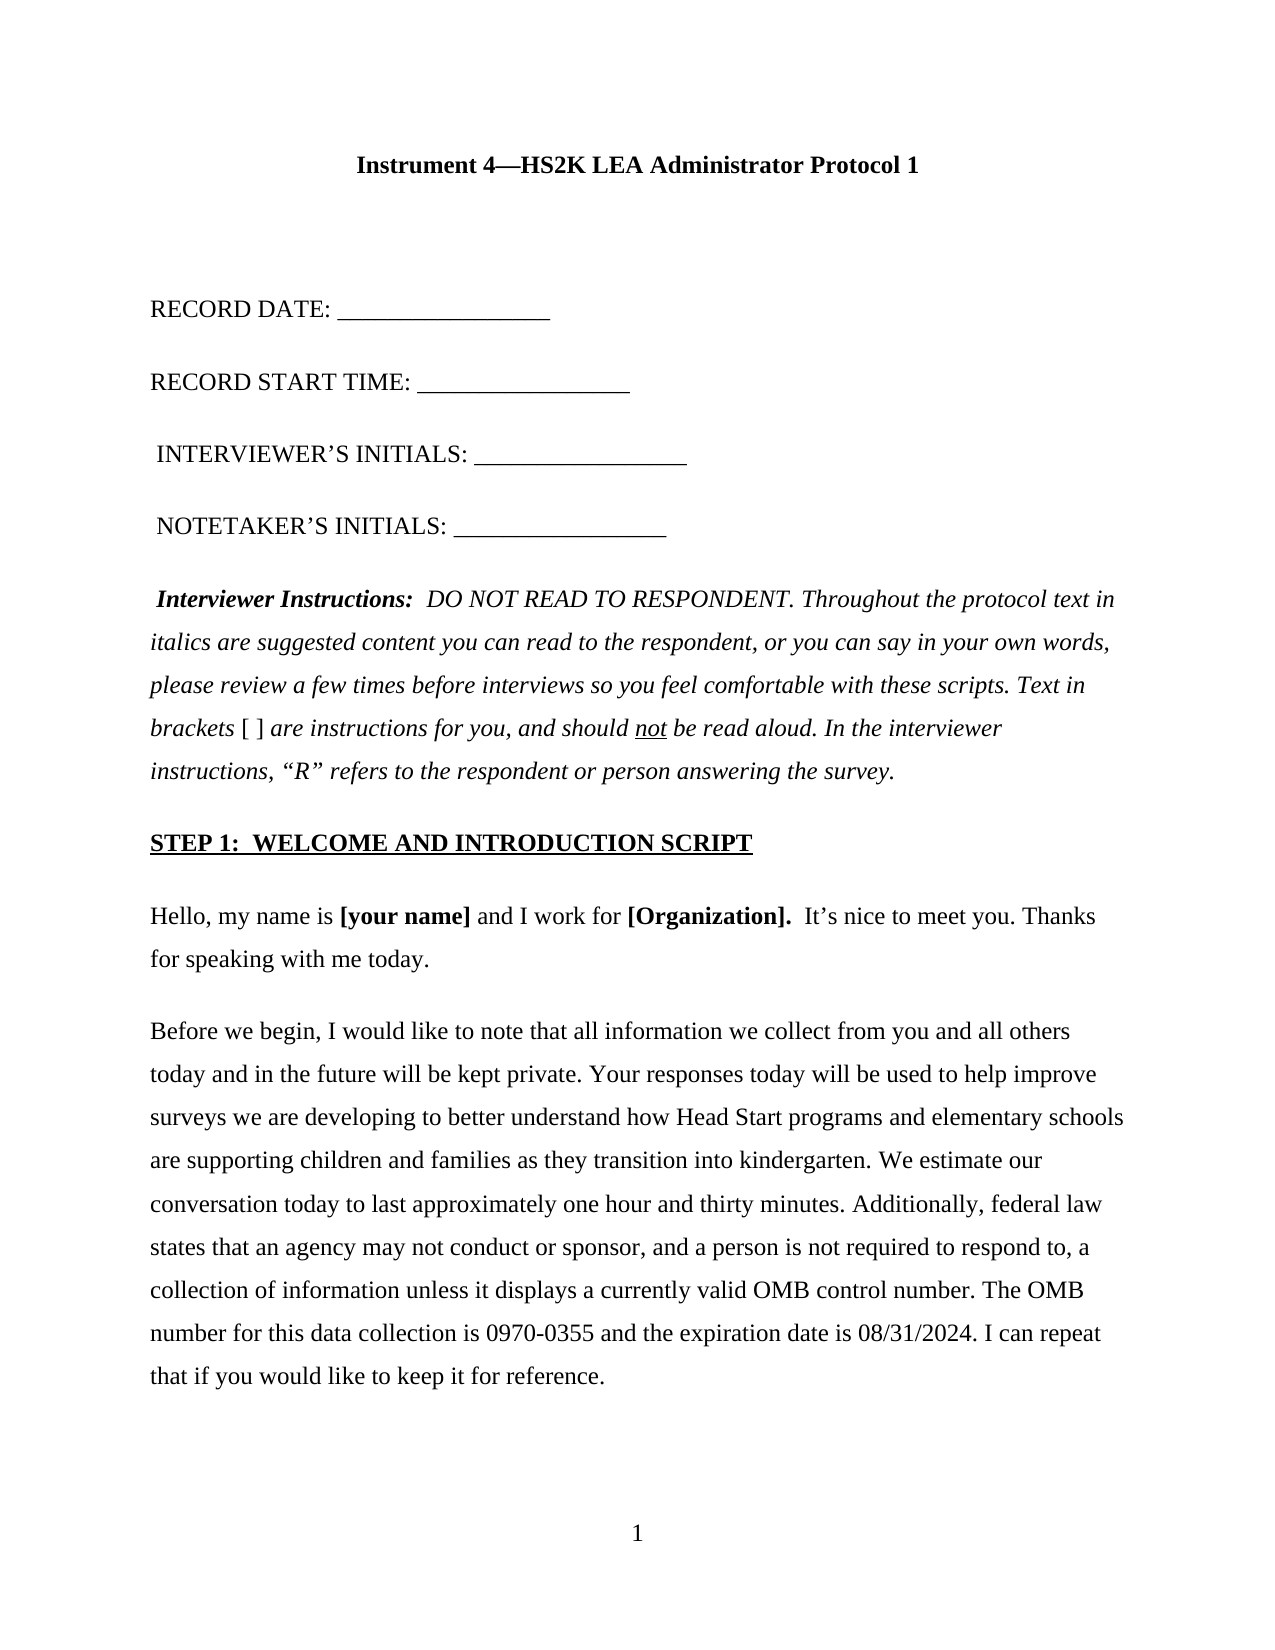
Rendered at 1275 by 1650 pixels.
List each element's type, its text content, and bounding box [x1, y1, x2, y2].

text Hello, my name is [your name] and I work for [Organization]. It’s nice to meet you. Thanks for speaking with me today. [150, 901, 1125, 973]
text NOTETAKER’S INITIALS: _________________ [150, 511, 1125, 540]
text Interviewer Instructions: DO NOT READ TO RESPONDENT. Throughout the protocol text in italics are suggested content you can read to the respondent, or you can say in your own words, please review a few times before interviews so you feel comfortable with these scripts. Text in brackets [ ] are instructions for you, and should not be read aloud. In the interviewer instructions, “R” refers to the respondent or person answering the survey. [150, 584, 1125, 785]
text RECORD START TIME: _________________ [150, 367, 1125, 396]
text RECORD DATE: _________________ [150, 294, 1125, 323]
text INTERVIEWER’S INITIALS: _________________ [150, 439, 1125, 468]
text Before we begin, I would like to note that all information we collect from you and all others today and in the future will be kept private. Your responses today will be used to help improve surveys we are developing to better understand how Head Start programs and elementary schools are supporting children and families as they transition into kindergarten. We estimate our conversation today to last approximately one hour and thirty minutes. Additionally, federal law states that an agency may not conduct or sponsor, and a person is not required to respond to, a collection of information unless it displays a currently valid OMB control number. The OMB number for this data collection is 0970-0355 and the expiration date is 08/31/2024. I can repeat that if you would like to keep it for reference. [150, 1016, 1125, 1390]
text Instrument 4—HS2K LEA Administrator Protocol 1 [150, 150, 1125, 179]
text STEP 1: WELCOME AND INTRODUCTION SCRIPT [150, 828, 1125, 857]
